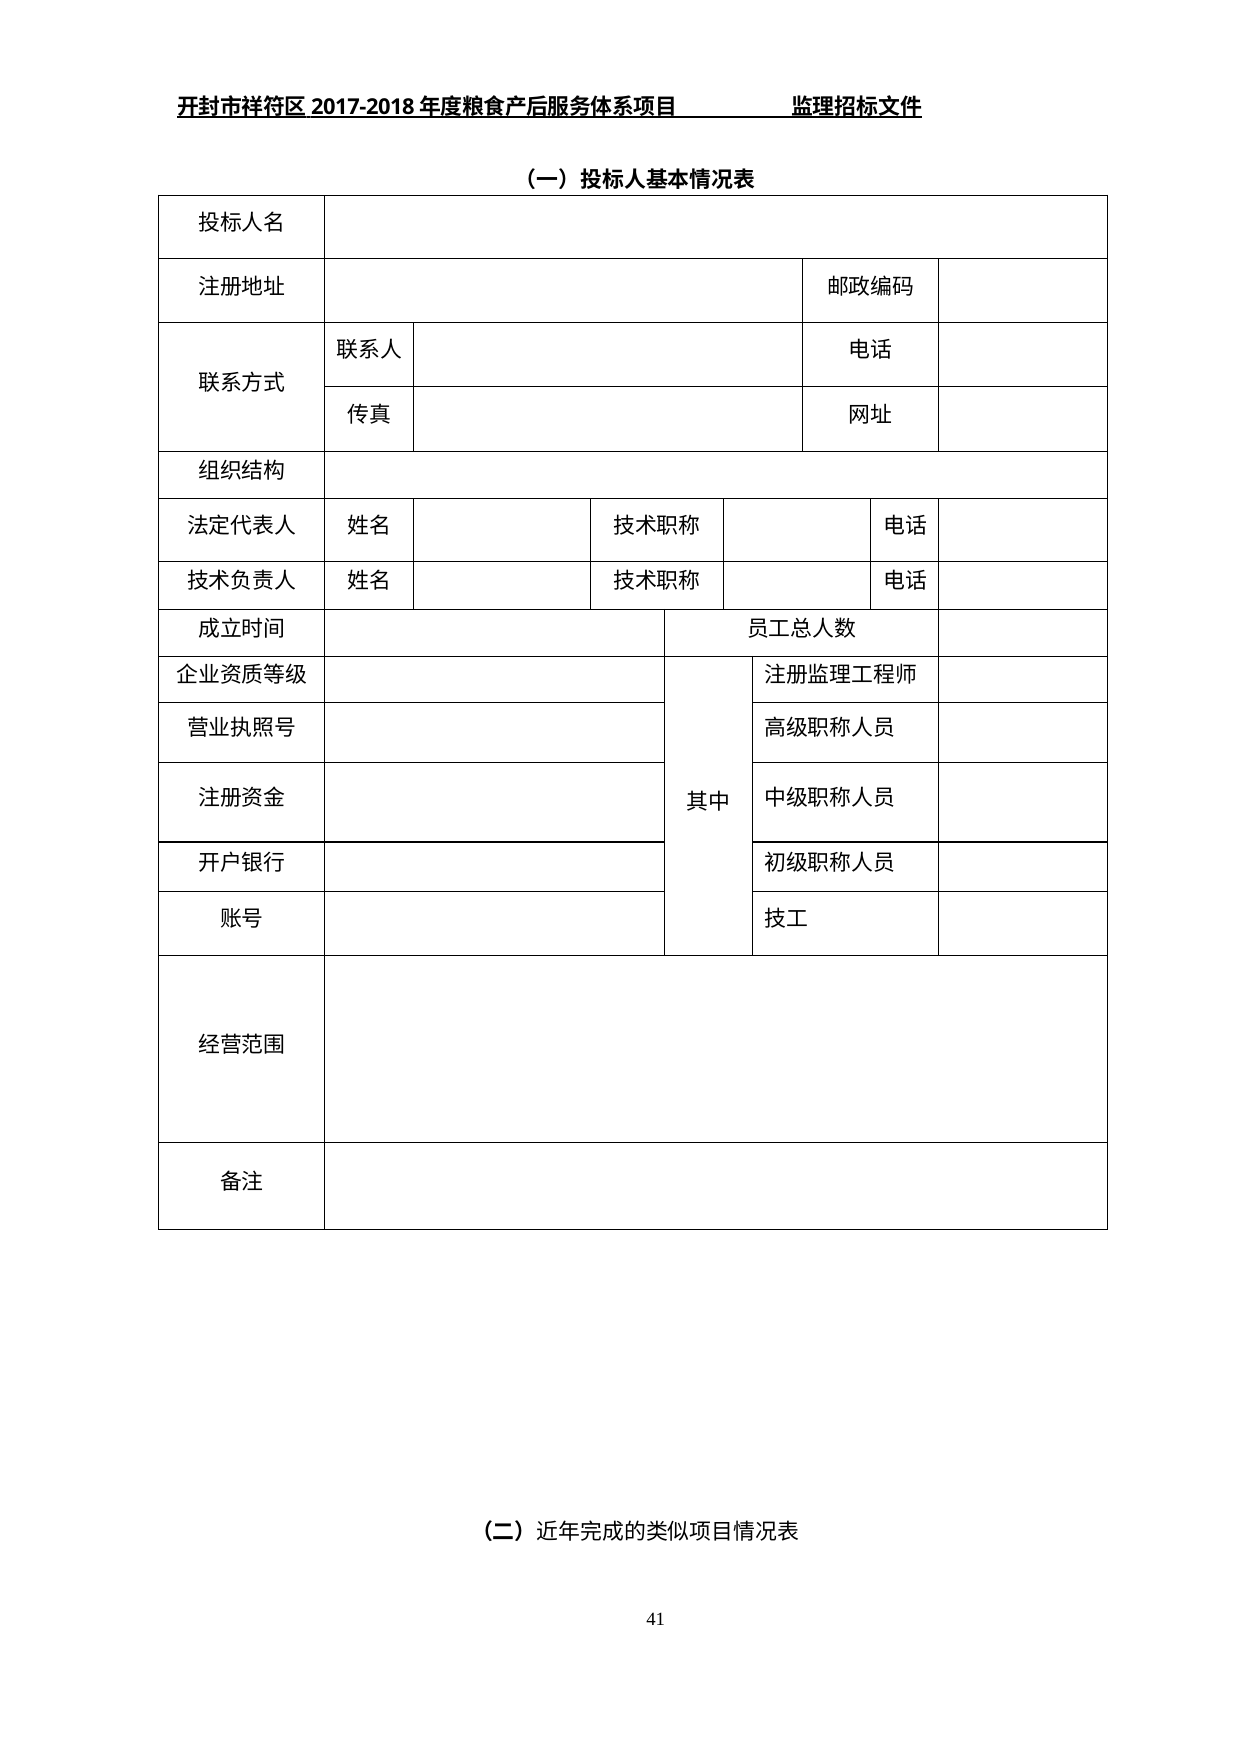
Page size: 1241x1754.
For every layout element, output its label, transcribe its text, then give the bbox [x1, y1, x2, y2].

table_cell 传真 [325, 387, 413, 451]
table_cell 企业资质等级 [159, 657, 324, 702]
table_cell 初级职称人员 [753, 843, 938, 891]
text （一）投标人基本情况表 [177, 162, 1092, 194]
table_cell [414, 562, 590, 609]
table_cell [724, 499, 870, 561]
table_cell 注册监理工程师 [753, 657, 938, 702]
table_cell 中级职称人员 [753, 763, 938, 841]
table_cell 账号 [159, 892, 324, 955]
table_cell [939, 499, 1107, 561]
table_cell 联系人 [325, 323, 413, 386]
table_cell 技术职称 [591, 562, 723, 609]
table_cell [325, 892, 664, 955]
table_cell 网址 [803, 387, 938, 451]
table_cell [325, 452, 1107, 498]
table_cell 营业执照号 [159, 703, 324, 762]
table_cell 技术负责人 [159, 562, 324, 609]
table_header [325, 196, 1107, 258]
table_cell [325, 703, 664, 762]
table_cell 经营范围 [159, 956, 324, 1142]
table_cell 其中 [665, 657, 752, 955]
table_cell 组织结构 [159, 452, 324, 498]
table_cell 员工总人数 [665, 610, 938, 656]
table_cell [939, 892, 1107, 955]
table_cell [939, 763, 1107, 841]
table_cell [939, 703, 1107, 762]
table_cell [325, 956, 1107, 1142]
table_header 投标人名 [159, 196, 324, 258]
table_cell 邮政编码 [803, 259, 938, 322]
table_cell 电话 [871, 562, 938, 609]
table_cell [414, 387, 802, 451]
table_cell 注册资金 [159, 763, 324, 841]
text （二）近年完成的类似项目情况表 [177, 1514, 1092, 1546]
table_cell [939, 610, 1107, 656]
table_cell [414, 323, 802, 386]
table_cell 注册地址 [159, 259, 324, 322]
table_cell 姓名 [325, 499, 413, 561]
table_cell [414, 499, 590, 561]
table_cell 技术职称 [591, 499, 723, 561]
table_cell 法定代表人 [159, 499, 324, 561]
table_cell 高级职称人员 [753, 703, 938, 762]
table_cell 技工 [753, 892, 938, 955]
table_cell 电话 [803, 323, 938, 386]
table_cell 电话 [871, 499, 938, 561]
table_cell 备注 [159, 1143, 324, 1228]
table_cell [325, 843, 664, 891]
table_cell [939, 387, 1107, 451]
table_cell [325, 763, 664, 841]
table_cell [939, 323, 1107, 386]
table_cell 姓名 [325, 562, 413, 609]
table_cell [939, 259, 1107, 322]
table_cell [939, 562, 1107, 609]
table_cell 联系方式 [159, 323, 324, 451]
table_cell [724, 562, 870, 609]
table_cell 成立时间 [159, 610, 324, 656]
table_cell 开户银行 [159, 843, 324, 891]
table_cell [325, 1143, 1107, 1228]
table_cell [939, 843, 1107, 891]
table_cell [939, 657, 1107, 702]
table_cell [325, 657, 664, 702]
table_cell [325, 610, 664, 656]
table_cell [325, 259, 802, 322]
